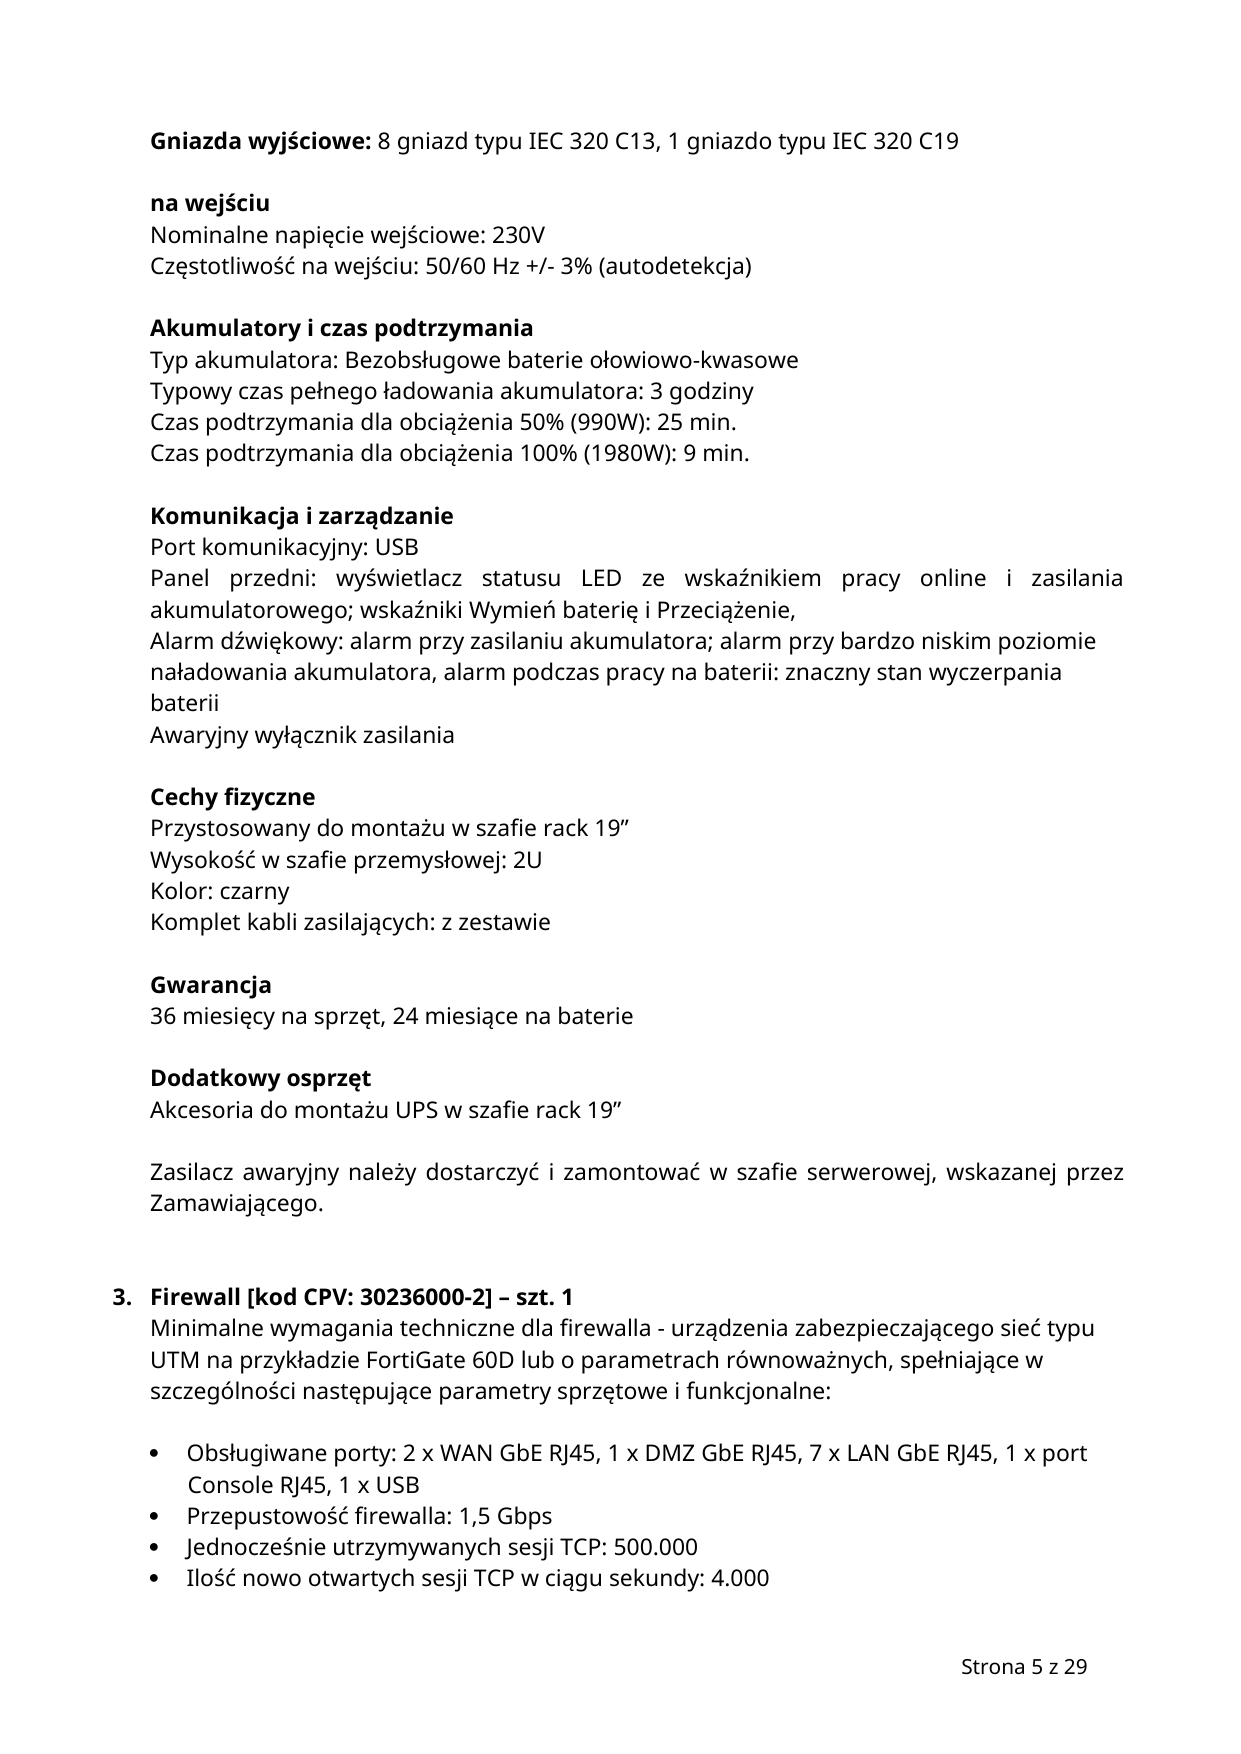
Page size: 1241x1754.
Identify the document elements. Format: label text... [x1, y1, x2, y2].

text Typ akumulatora: Bezobsługowe baterie ołowiowo-kwasowe [150, 344, 1125, 375]
text Gwarancja [150, 969, 1125, 1000]
text Dodatkowy osprzęt [150, 1062, 1125, 1094]
text Panel przedni: wyświetlacz statusu LED ze wskaźnikiem pracy online i zasilania akumulatorowego; wskaźniki Wymień baterię i Przeciążenie, [150, 562, 1125, 625]
text Akumulatory i czas podtrzymania [150, 312, 1125, 344]
text 36 miesięcy na sprzęt, 24 miesiące na baterie [150, 1000, 1125, 1031]
text Awaryjny wyłącznik zasilania [150, 719, 1125, 750]
list Firewall [kod CPV: 30236000-2] – szt. 1 [112, 1281, 1125, 1312]
text Alarm dźwiękowy: alarm przy zasilaniu akumulatora; alarm przy bardzo niskim poziomie naładowania akumulatora, alarm podczas pracy na baterii: znaczny stan wyczerpania baterii [150, 625, 1125, 719]
list Minimalne wymagania techniczne dla firewalla - urządzenia zabezpieczającego sieć typu UTM na przykładzie FortiGate 60D lub o parametrach równoważnych, spełniające w szczególności następujące parametry sprzętowe i funkcjonalne: [150, 1312, 1125, 1406]
text Czas podtrzymania dla obciążenia 100% (1980W): 9 min. [150, 437, 1125, 469]
text Częstotliwość na wejściu: 50/60 Hz +/- 3% (autodetekcja) [150, 250, 1125, 281]
text Komplet kabli zasilających: z zestawie [150, 906, 1125, 937]
text Zasilacz awaryjny należy dostarczyć i zamontować w szafie serwerowej, wskazanej przez Zamawiającego. [150, 1156, 1125, 1219]
text Wysokość w szafie przemysłowej: 2U [150, 844, 1125, 875]
text na wejściu [150, 187, 1125, 219]
text Gniazda wyjściowe: 8 gniazd typu IEC 320 C13, 1 gniazdo typu IEC 320 C19 [150, 125, 1125, 156]
text Czas podtrzymania dla obciążenia 50% (990W): 25 min. [150, 406, 1125, 437]
list Jednocześnie utrzymywanych sesji TCP: 500.000 [150, 1531, 1125, 1562]
text Komunikacja i zarządzanie [150, 500, 1125, 531]
text Przystosowany do montażu w szafie rack [150, 812, 1125, 844]
text Port komunikacyjny: USB [150, 531, 1125, 562]
text Nominalne napięcie wejściowe: 230V [150, 219, 1125, 250]
text Akcesoria do montażu UPS w szafie rack [150, 1094, 1125, 1125]
text Kolor: czarny [150, 875, 1125, 906]
list Ilość nowo otwartych sesji TCP w ciągu sekundy: 4.000 [150, 1562, 1125, 1594]
list Obsługiwane porty: 2 x WAN GbE RJ45, 1 x DMZ GbE RJ45, 7 x LAN GbE RJ45, 1 x port Console RJ45, 1 x USB [150, 1437, 1125, 1500]
text Typowy czas pełnego ładowania akumulatora: 3 godziny [150, 375, 1125, 406]
list Przepustowość firewalla: 1,5 Gbps [150, 1500, 1125, 1531]
text Cechy fizyczne [150, 781, 1125, 812]
